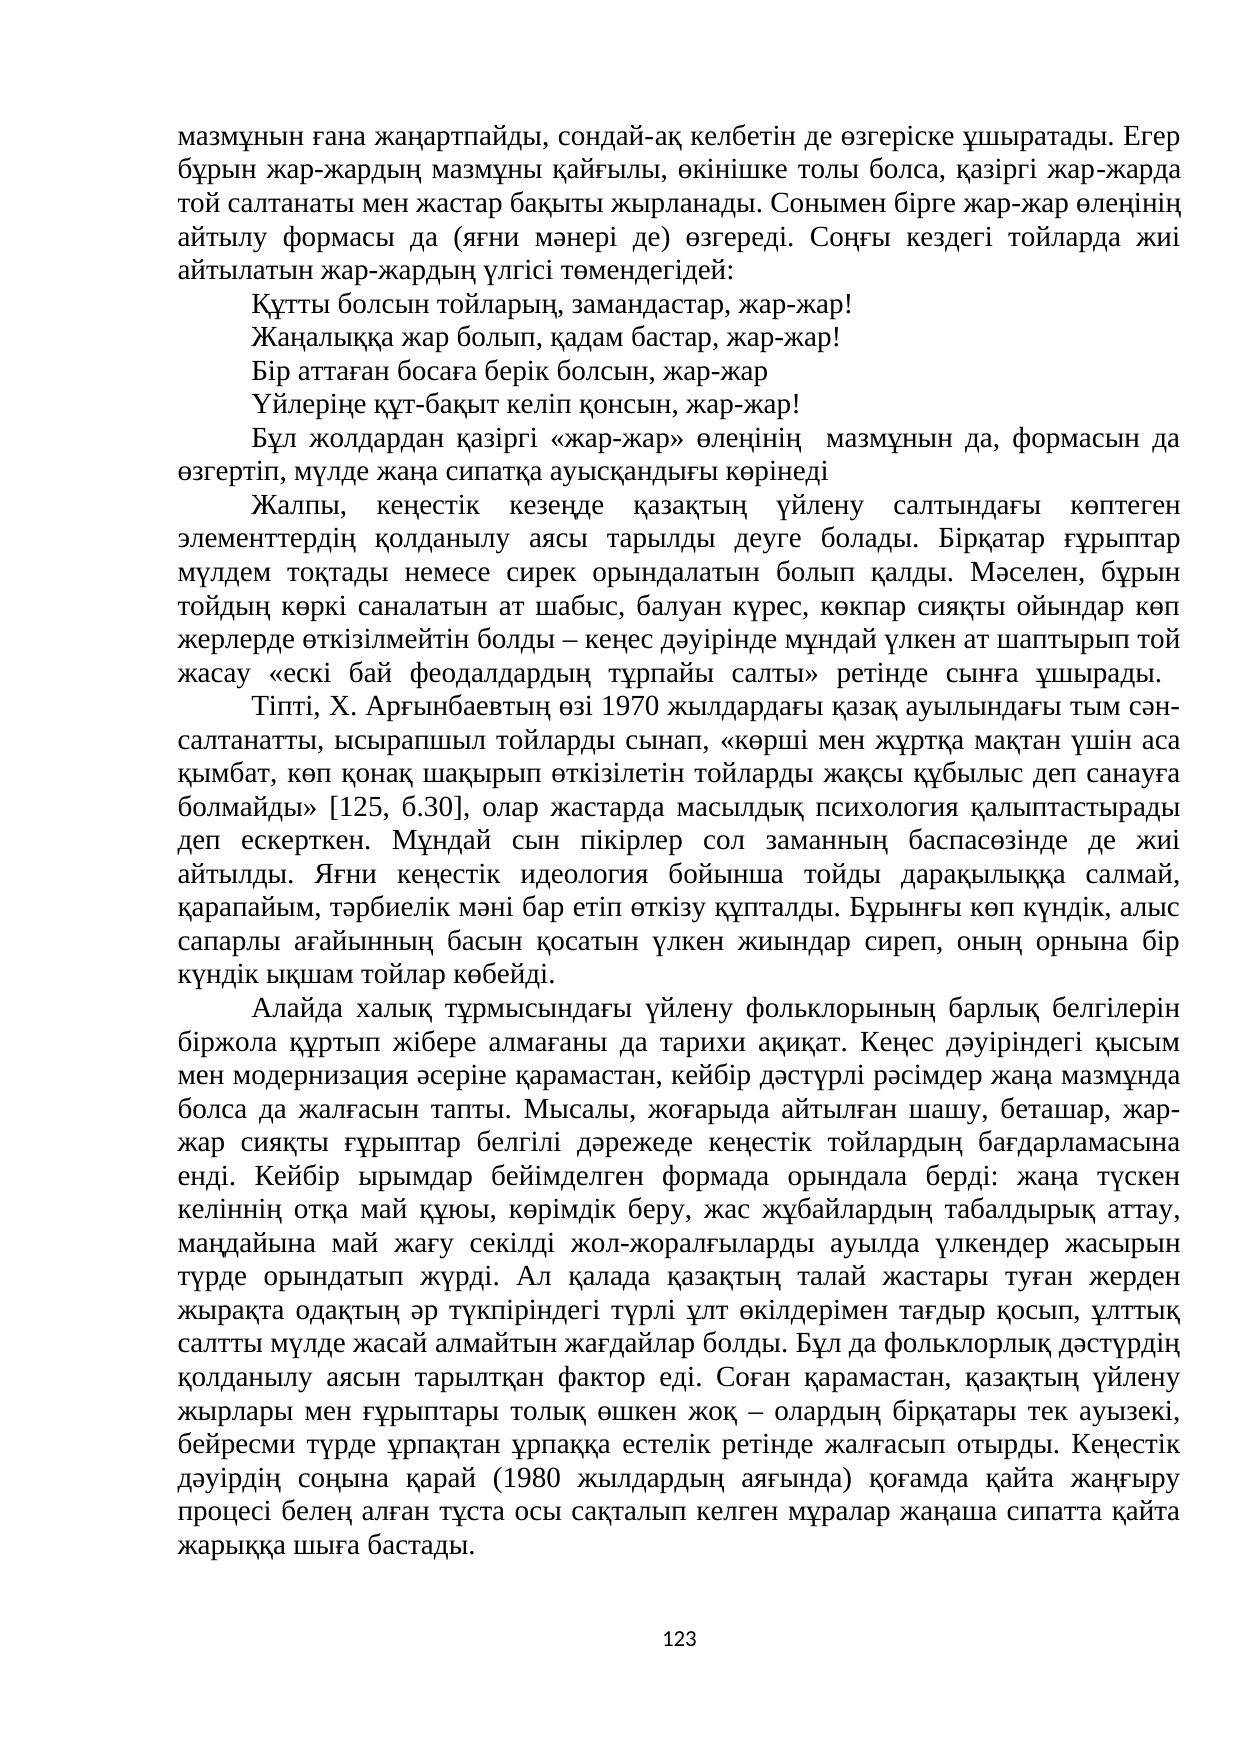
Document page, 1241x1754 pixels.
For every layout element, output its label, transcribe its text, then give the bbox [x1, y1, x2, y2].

text Бұл жолдардан қазіргі «жар-жар» өлеңінің мазмұнын да, формасын да өзгертіп, мүлде жаңа сипатқа ауысқандығы көрінеді [177, 420, 1181, 487]
text Құтты болсын тойларың, замандастар, жар-жар! [177, 286, 1181, 319]
text Алайда халық тұрмысындағы үйлену фольклорының барлық белгілерін біржола құртып жібере алмағаны да тарихи ақиқат. Кеңес дәуіріндегі қысым мен модернизация әсеріне қарамастан, кейбір дәстүрлі рәсімдер жаңа мазмұнда болса да жалғасын тапты. Мысалы, жоғарыда айтылған шашу, беташар, жар-жар сияқты ғұрыптар белгілі дәрежеде кеңестік тойлардың бағдарламасына енді. Кейбір ырымдар бейімделген формада орындала берді: жаңа түскен келіннің отқа май құюы, көрімдік беру, жас жұбайлардың табалдырық аттау, маңдайына май жағу секілді жол-жоралғыларды ауылда үлкендер жасырын түрде орындатып жүрді. Ал қалада қазақтың талай жастары туған жерден жырақта одақтың әр түкпіріндегі түрлі ұлт өкілдерімен тағдыр қосып, ұлттық салтты мүлде жасай алмайтын жағдайлар болды. Бұл да фольклорлық дәстүрдің қолданылу аясын тарылтқан фактор еді. Соған қарамастан, қазақтың үйлену жырлары мен ғұрыптары толық өшкен жоқ – олардың бірқатары тек ауызекі, бейресми түрде ұрпақтан ұрпаққа естелік ретінде жалғасып отырды. Кеңестік дәуірдің соңына қарай (1980 жылдардың аяғында) қоғамда қайта жаңғыру процесі белең алған тұста осы сақталып келген мұралар жаңаша сипатта қайта жарыққа шыға бастады. [177, 990, 1181, 1560]
text Үйлеріңе құт-бақыт келіп қонсын, жар-жар! [177, 386, 1181, 420]
text Бір аттаған босаға берік болсын, жар-жар [177, 353, 1181, 386]
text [177, 118, 1181, 286]
text Жаңалыққа жар болып, қадам бастар, жар-жар! [177, 319, 1181, 353]
text Жалпы, кеңестік кезеңде қазақтың үйлену салтындағы көптеген элементтердің қолданылу аясы тарылды деуге болады. Бірқатар ғұрыптар мүлдем тоқтады немесе сирек орындалатын болып қалды. Мәселен, бұрын тойдың көркі саналатын ат шабыс, балуан күрес, көкпар сияқты ойындар көп жерлерде өткізілмейтін болды – кеңес дәуірінде мұндай үлкен ат шаптырып той жасау «ескі бай феодалдардың тұрпайы салты» ретінде сынға ұшырады. Тіпті, Х. Арғынбаевтың өзі 1970 жылдардағы қазақ ауылындағы тым сән-салтанатты, ысырапшыл тойларды сынап, «көрші мен жұртқа мақтан үшін аса қымбат, көп қонақ шақырып өткізілетін тойларды жақсы құбылыс деп санауға болмайды» [125, б.30], олар жастарда масылдық психология қалыптастырады деп ескерткен. Мұндай сын пікірлер сол заманның баспасөзінде де жиі айтылды. Яғни кеңестік идеология бойынша тойды дарақылыққа салмай, қарапайым, тәрбиелік мәні бар етіп өткізу құпталды. Бұрынғы көп күндік, алыс сапарлы ағайынның басын қосатын үлкен жиындар сиреп, оның орнына бір күндік ықшам тойлар көбейді. [177, 487, 1181, 990]
